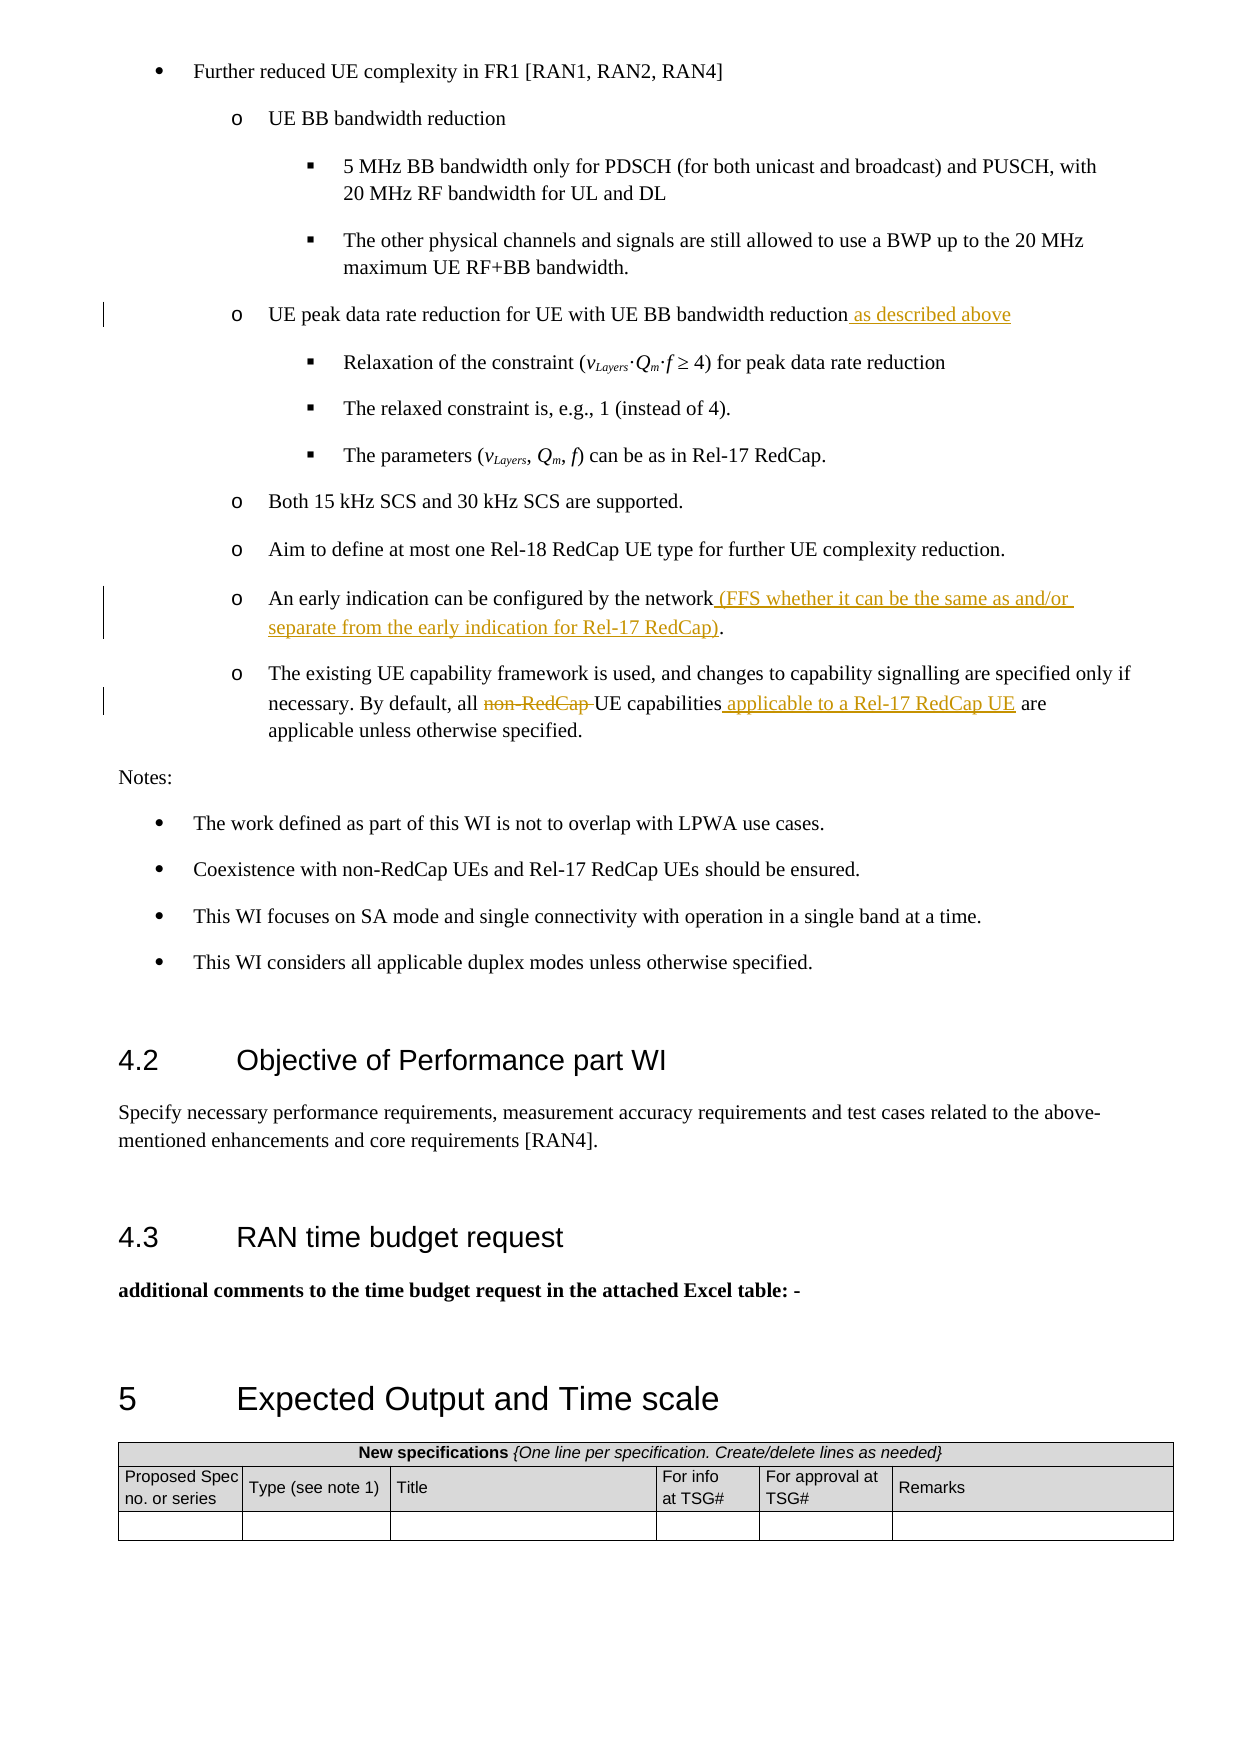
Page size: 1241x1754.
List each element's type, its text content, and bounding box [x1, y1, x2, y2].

subtitle 5 Expected Output and Time scale [118, 1379, 1122, 1418]
table_cell [893, 1512, 1173, 1540]
text Specify necessary performance requirements, measurement accuracy requirements and test cases related to the above-mentioned enhancements and core requirements [RAN4]. [118, 1100, 1132, 1152]
list The relaxed constraint is, e.g., 1 (instead of 4). [306, 396, 1122, 420]
list This WI considers all applicable duplex modes unless otherwise specified. [156, 950, 1122, 974]
table_cell For info at TSG# [657, 1467, 759, 1511]
list The work defined as part of this WI is not to overlap with LPWA use cases. [156, 811, 1122, 835]
list Further reduced UE complexity in FR1 [RAN1, RAN2, RAN4] [156, 59, 1132, 83]
table_cell [391, 1512, 656, 1540]
list An early indication can be configured by the network. [231, 586, 1132, 639]
table_header New specifications {One line per specification. Create/delete lines as needed} [119, 1443, 1173, 1466]
list UE peak data rate reduction for UE with UE BB bandwidth reduction [231, 302, 1132, 327]
list Aim to define at most one Rel-18 RedCap UE type for further UE complexity reduction. [231, 537, 1122, 563]
subtitle 4.3 RAN time budget request [118, 1220, 1122, 1254]
list The other physical channels and signals are still allowed to use a BWP up to the 20 MHz maximum UE RF+BB bandwidth. [306, 228, 1122, 279]
table_cell [119, 1512, 242, 1540]
list Both 15 kHz SCS and 30 kHz SCS are supported. [231, 489, 1122, 515]
list 5 MHz BB bandwidth only for PDSCH (for both unicast and broadcast) and PUSCH, with 20 MHz RF bandwidth for UL and DL [306, 154, 1122, 205]
table_cell Type (see note 1) [243, 1467, 390, 1511]
table_cell Title [391, 1467, 656, 1511]
table_cell Remarks [893, 1467, 1173, 1511]
list The existing UE capability framework is used, and changes to capability signalling are specified only if necessary. By default, all UE capabilities are applicable unless otherwise specified. [231, 661, 1132, 742]
list This WI focuses on SA mode and single connectivity with operation in a single band at a time. [156, 904, 1122, 928]
table_cell For approval at TSG# [760, 1467, 892, 1511]
subtitle 4.2 Objective of Performance part WI [118, 1043, 1122, 1076]
list Coexistence with non-RedCap UEs and Rel-17 RedCap UEs should be ensured. [156, 857, 1122, 881]
text additional comments to the time budget request in the attached Excel table: - [118, 1278, 1122, 1302]
list Relaxation of the constraint (vLayers·Qm·f ≥ 4) for peak data rate reduction [306, 350, 1122, 374]
list UE BB bandwidth reduction [231, 105, 1122, 131]
table_cell Proposed Spec no. or series [119, 1467, 242, 1511]
text Notes: [118, 764, 1122, 789]
list The parameters (vLayers, Qm, f) can be as in Rel-17 RedCap. [306, 443, 1122, 467]
table_cell [657, 1512, 759, 1540]
table_cell [243, 1512, 390, 1540]
table_cell [760, 1512, 892, 1540]
